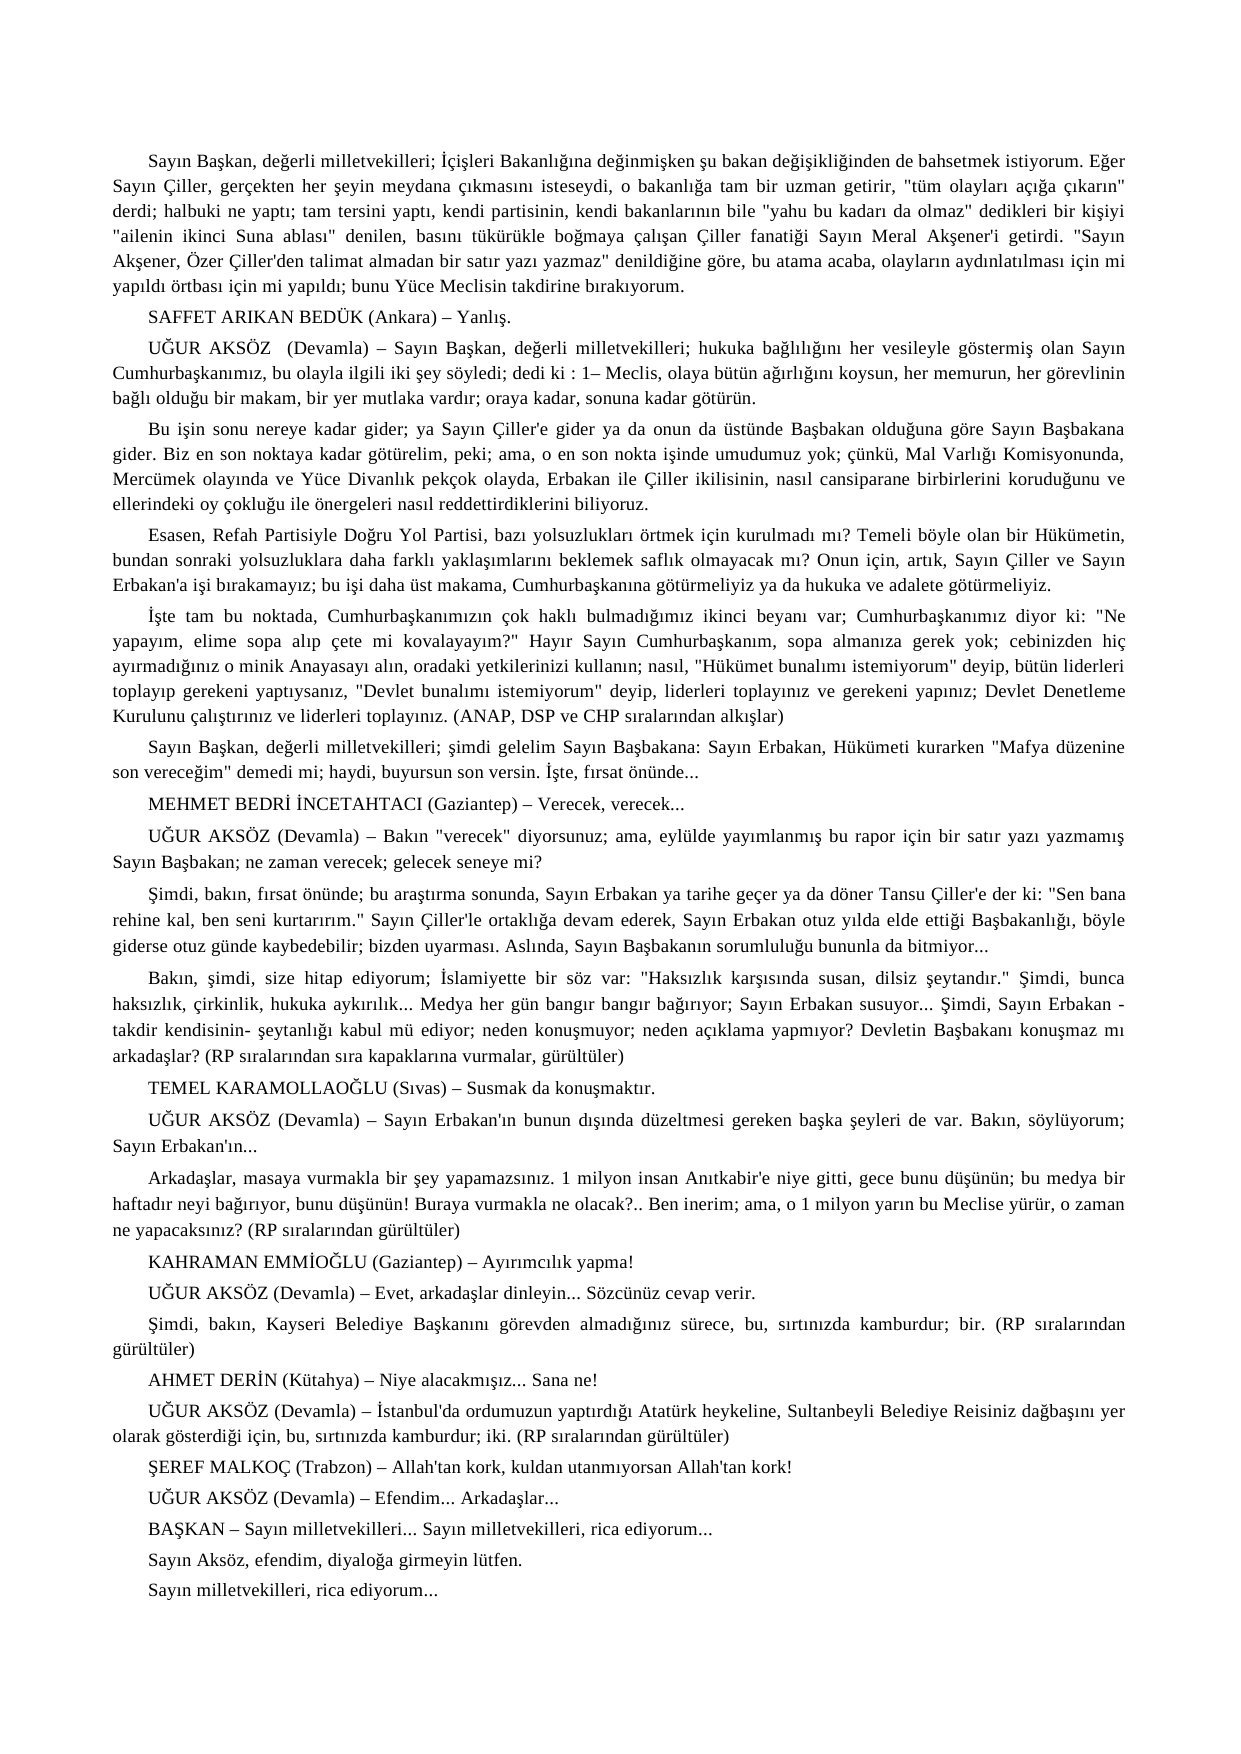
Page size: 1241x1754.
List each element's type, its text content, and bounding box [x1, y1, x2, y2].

text UĞUR AKSÖZ (Devamla) – Efendim... Arkadaşlar... [112, 1484, 1128, 1509]
text KAHRAMAN EMMİOĞLU (Gaziantep) – Ayırımcılık yapma! [112, 1247, 1128, 1273]
text Bu işin sonu nereye kadar gider; ya Sayın Çiller'e gider ya da onun da üstünde Başbakan olduğuna göre Sayın Başbakana gider. Biz en son noktaya kadar götürelim, peki; ama, o en son nokta işinde umudumuz yok; çünkü, Mal Varlığı Komisyonunda, Mercümek olayında ve Yüce Divanlık pekçok olayda, Erbakan ile Çiller ikilisinin, nasıl cansiparane birbirlerini koruduğunu ve ellerindeki oy çokluğu ile önergeleri nasıl reddettirdiklerini biliyoruz. [112, 415, 1128, 515]
text UĞUR AKSÖZ (Devamla) – Evet, arkadaşlar dinleyin... Sözcünüz cevap verir. [112, 1279, 1128, 1304]
text Arkadaşlar, masaya vurmakla bir şey yapamazsınız. 1 milyon insan Anıtkabir'e niye gitti, gece bunu düşünün; bu medya bir haftadır neyi bağırıyor, bunu düşünün! Buraya vurmakla ne olacak?.. Ben inerim; ama, o 1 milyon yarın bu Meclise yürür, o zaman ne yapacaksınız? (RP sıralarından gürültüler) [112, 1163, 1128, 1241]
text Sayın Başkan, değerli milletvekilleri; İçişleri Bakanlığına değinmişken şu bakan değişikliğinden de bahsetmek istiyorum. Eğer Sayın Çiller, gerçekten her şeyin meydana çıkmasını isteseydi, o bakanlığa tam bir uzman getirir, "tüm olayları açığa çıkarın" derdi; halbuki ne yaptı; tam tersini yaptı, kendi partisinin, kendi bakanlarının bile "yahu bu kadarı da olmaz" dedikleri bir kişiyi "ailenin ikinci Suna ablası" denilen, basını tükürükle boğmaya çalışan Çiller fanatiği Sayın Meral Akşener'i getirdi. "Sayın Akşener, Özer Çiller'den talimat almadan bir satır yazı yazmaz" denildiğine göre, bu atama acaba, olayların aydınlatılması için mi yapıldı örtbası için mi yapıldı; bunu Yüce Meclisin takdirine bırakıyorum. [112, 148, 1128, 298]
text Sayın Aksöz, efendim, diyaloğa girmeyin lütfen. [112, 1546, 1128, 1571]
text Şimdi, bakın, Kayseri Belediye Başkanını görevden almadığınız sürece, bu, sırtınızda kamburdur; bir. (RP sıralarından gürültüler) [112, 1310, 1128, 1360]
text UĞUR AKSÖZ (Devamla) – İstanbul'da ordumuzun yaptırdığı Atatürk heykeline, Sultanbeyli Belediye Reisiniz dağbaşını yer olarak gösterdiği için, bu, sırtınızda kamburdur; iki. (RP sıralarından gürültüler) [112, 1397, 1128, 1447]
text Bakın, şimdi, size hitap ediyorum; İslamiyette bir söz var: "Haksızlık karşısında susan, dilsiz şeytandır." Şimdi, bunca haksızlık, çirkinlik, hukuka aykırılık... Medya her gün bangır bangır bağırıyor; Sayın Erbakan susuyor... Şimdi, Sayın Erbakan -takdir kendisinin- şeytanlığı kabul mü ediyor; neden konuşmuyor; neden açıklama yapmıyor? Devletin Başbakanı konuşmaz mı arkadaşlar? (RP sıralarından sıra kapaklarına vurmalar, gürültüler) [112, 963, 1128, 1067]
text Şimdi, bakın, fırsat önünde; bu araştırma sonunda, Sayın Erbakan ya tarihe geçer ya da döner Tansu Çiller'e der ki: "Sen bana rehine kal, ben seni kurtarırım." Sayın Çiller'le ortaklığa devam ederek, Sayın Erbakan otuz yılda elde ettiği Başbakanlığı, böyle giderse otuz günde kaybedebilir; bizden uyarması. Aslında, Sayın Başbakanın sorumluluğu bununla da bitmiyor... [112, 879, 1128, 957]
text Sayın Başkan, değerli milletvekilleri; şimdi gelelim Sayın Başbakana: Sayın Erbakan, Hükümeti kurarken "Mafya düzenine son vereceğim" demedi mi; haydi, buyursun son versin. İşte, fırsat önünde... [112, 733, 1128, 783]
text UĞUR AKSÖZ (Devamla) – Sayın Başkan, değerli milletvekilleri; hukuka bağlılığını her vesileyle göstermiş olan Sayın Cumhurbaşkanımız, bu olayla ilgili iki şey söyledi; dedi ki : 1– Meclis, olaya bütün ağırlığını koysun, her memurun, her görevlinin bağlı olduğu bir makam, bir yer mutlaka vardır; oraya kadar, sonuna kadar götürün. [112, 334, 1128, 409]
text TEMEL KARAMOLLAOĞLU (Sıvas) – Susmak da konuşmaktır. [112, 1073, 1128, 1099]
text BAŞKAN – Sayın milletvekilleri... Sayın milletvekilleri, rica ediyorum... [112, 1515, 1128, 1540]
text AHMET DERİN (Kütahya) – Niye alacakmışız... Sana ne! [112, 1366, 1128, 1391]
text MEHMET BEDRİ İNCETAHTACI (Gaziantep) – Verecek, verecek... [112, 789, 1128, 815]
text ŞEREF MALKOÇ (Trabzon) – Allah'tan kork, kuldan utanmıyorsan Allah'tan kork! [112, 1453, 1128, 1478]
text UĞUR AKSÖZ (Devamla) – Bakın "verecek" diyorsunuz; ama, eylülde yayımlanmış bu rapor için bir satır yazı yazmamış Sayın Başbakan; ne zaman verecek; gelecek seneye mi? [112, 821, 1128, 873]
text İşte tam bu noktada, Cumhurbaşkanımızın çok haklı bulmadığımız ikinci beyanı var; Cumhurbaşkanımız diyor ki: "Ne yapayım, elime sopa alıp çete mi kovalayayım?" Hayır Sayın Cumhurbaşkanım, sopa almanıza gerek yok; cebinizden hiç ayırmadığınız o minik Anayasayı alın, oradaki yetkilerinizi kullanın; nasıl, "Hükümet bunalımı istemiyorum" deyip, bütün liderleri toplayıp gerekeni yaptıysanız, "Devlet bunalımı istemiyorum" deyip, liderleri toplayınız ve gerekeni yapınız; Devlet Denetleme Kurulunu çalıştırınız ve liderleri toplayınız. (ANAP, DSP ve CHP sıralarından alkışlar) [112, 602, 1128, 727]
text Sayın milletvekilleri, rica ediyorum... [112, 1577, 1128, 1602]
text Esasen, Refah Partisiyle Doğru Yol Partisi, bazı yolsuzlukları örtmek için kurulmadı mı? Temeli böyle olan bir Hükümetin, bundan sonraki yolsuzluklara daha farklı yaklaşımlarını beklemek saflık olmayacak mı? Onun için, artık, Sayın Çiller ve Sayın Erbakan'a işi bırakamayız; bu işi daha üst makama, Cumhurbaşkanına götürmeliyiz ya da hukuka ve adalete götürmeliyiz. [112, 521, 1128, 596]
text UĞUR AKSÖZ (Devamla) – Sayın Erbakan'ın bunun dışında düzeltmesi gereken başka şeyleri de var. Bakın, söylüyorum; Sayın Erbakan'ın... [112, 1105, 1128, 1157]
text SAFFET ARIKAN BEDÜK (Ankara) – Yanlış. [112, 303, 1128, 328]
